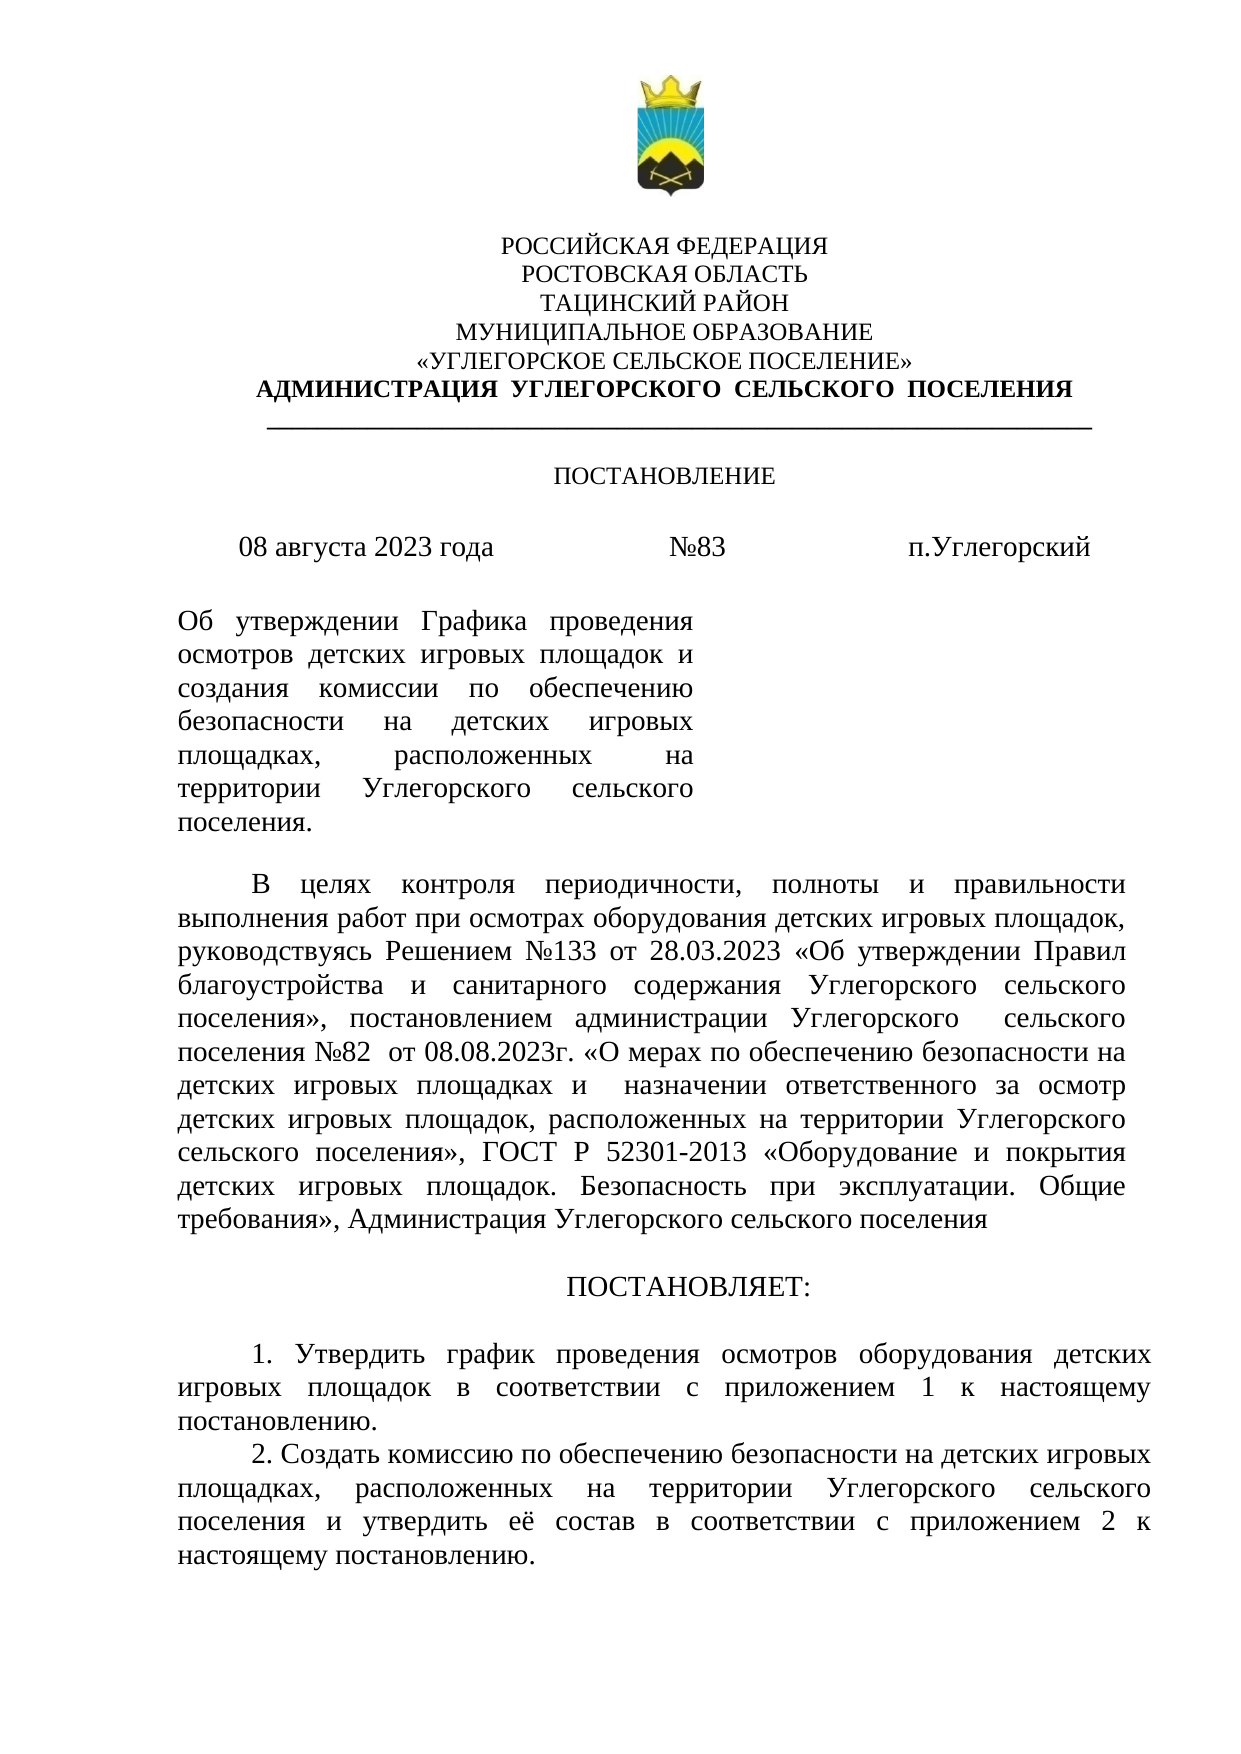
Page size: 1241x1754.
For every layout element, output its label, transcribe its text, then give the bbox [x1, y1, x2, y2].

text РОССИЙСКАЯ ФЕДЕРАЦИЯ [177, 231, 1152, 259]
text 2. Создать комиссию по обеспечению безопасности на детских игровых площадках, расположенных на территории Углегорского сельского поселения и утвердить её состав в соответствии с приложением 2 к настоящему постановлению. [177, 1436, 1152, 1571]
text ПОСТАНОВЛЕНИЕ [177, 461, 1152, 489]
text Об утверждении Графика проведения осмотров детских игровых площадок и создания комиссии по обеспечению безопасности на детских игровых площадках, расположенных на территории Углегорского сельского поселения. [177, 603, 694, 837]
picture [637, 75, 704, 197]
subtitle 08 августа 2023 года №83 п.Углегорский [177, 529, 1152, 563]
text «УГЛЕГОРСКОЕ СЕЛЬСКОЕ ПОСЕЛЕНИЕ» [177, 346, 1152, 374]
text В целях контроля периодичности, полноты и правильности выполнения работ при осмотрах оборудования детских игровых площадок, руководствуясь Решением №133 от 28.03.2023 «Об утверждении Правил благоустройства и санитарного содержания Углегорского сельского поселения», постановлением администрации Углегорского сельского поселения №82 от 08.08.2023г. «О мерах по обеспечению безопасности на детских игровых площадках и назначении ответственного за осмотр детских игровых площадок, расположенных на территории Углегорского сельского поселения», ГОСТ Р 52301-2013 «Оборудование и покрытия детских игровых площадок. Безопасность при эксплуатации. Общие требования», Администрация Углегорского сельского поселения [177, 866, 1127, 1235]
text МУНИЦИПАЛЬНОЕ ОБРАЗОВАНИЕ [177, 317, 1152, 346]
text АДМИНИСТРАЦИЯ УГЛЕГОРСКОГО СЕЛЬСКОГО ПОСЕЛЕНИЯ [177, 374, 1152, 403]
text ТАЦИНСКИЙ РАЙОН [177, 288, 1152, 317]
text РОСТОВСКАЯ ОБЛАСТЬ [177, 259, 1152, 288]
text 1. Утвердить график проведения осмотров оборудования детских игровых площадок в соответствии с приложением 1 к настоящему постановлению. [177, 1336, 1152, 1436]
text ПОСТАНОВЛЯЕТ: [177, 1269, 1127, 1302]
text __________________________________________________________________ [177, 403, 1181, 432]
